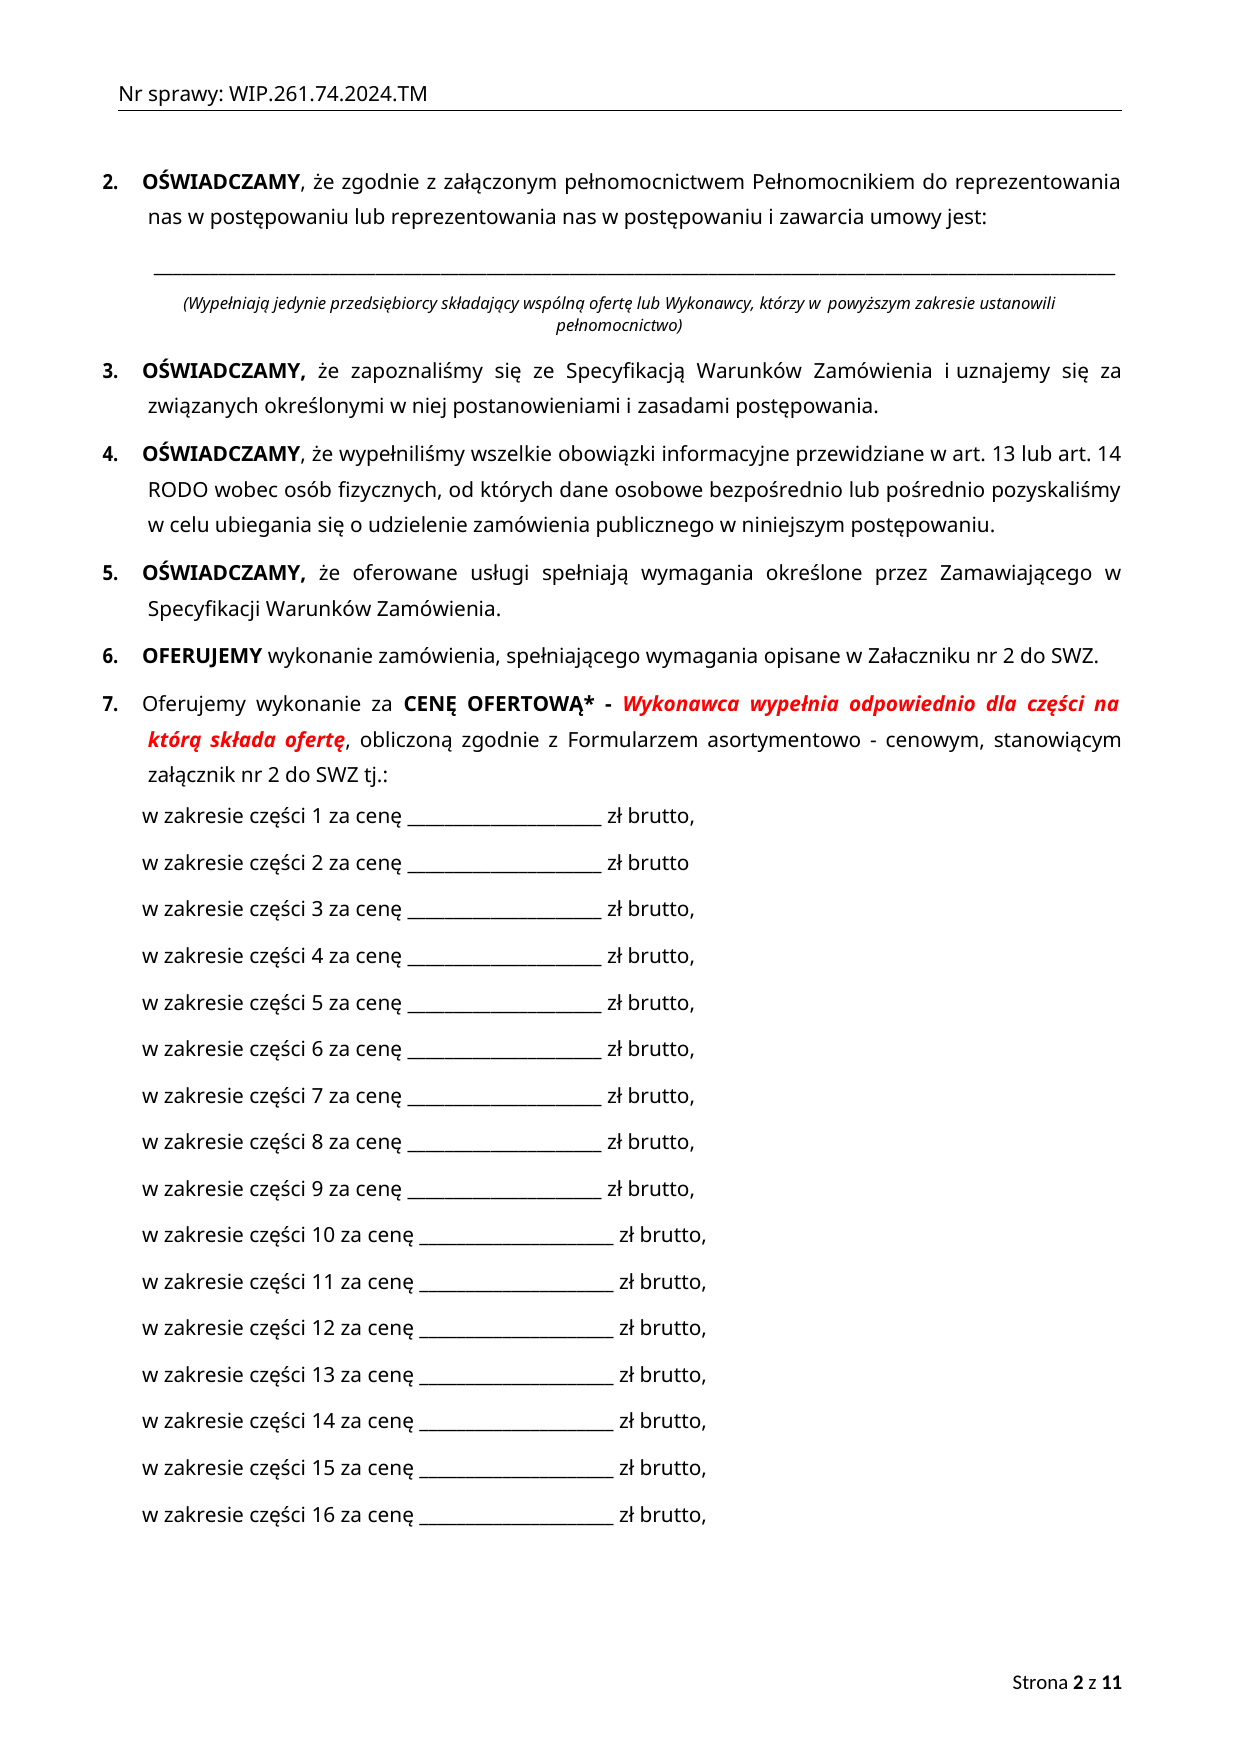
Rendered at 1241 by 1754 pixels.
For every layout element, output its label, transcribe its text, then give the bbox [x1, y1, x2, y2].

list w zakresie części 10 za cenę _____________________ zł brutto, [142, 1220, 1122, 1249]
text ________________________________________________________________________________________________________ [148, 243, 1122, 279]
list w zakresie części 8 za cenę _____________________ zł brutto, [142, 1127, 1122, 1156]
list w zakresie części 9 za cenę _____________________ zł brutto, [142, 1174, 1122, 1202]
list w zakresie części 13 za cenę _____________________ zł brutto, [142, 1360, 1122, 1388]
list w zakresie części 2 za cenę _____________________ zł brutto [142, 848, 1122, 876]
list OFERUJEMY wykonanie zamówienia, spełniającego wymagania opisane w Załaczniku nr 2 do SWZ. [118, 635, 1122, 670]
list w zakresie części 1 za cenę _____________________ zł brutto, [142, 801, 1122, 830]
list w zakresie części 6 za cenę _____________________ zł brutto, [142, 1034, 1122, 1063]
list OŚWIADCZAMY, że zapoznaliśmy się ze Specyfikacją Warunków Zamówienia i uznajemy się za związanych określonymi w niej postanowieniami i zasadami postępowania. [118, 349, 1122, 420]
list w zakresie części 15 za cenę _____________________ zł brutto, [142, 1453, 1122, 1482]
list w zakresie części 7 za cenę _____________________ zł brutto, [142, 1081, 1122, 1109]
list OŚWIADCZAMY, że wypełniliśmy wszelkie obowiązki informacyjne przewidziane w art. 13 lub art. 14 RODO wobec osób fizycznych, od których dane osobowe bezpośrednio lub pośrednio pozyskaliśmy w celu ubiegania się o udzielenie zamówienia publicznego w niniejszym postępowaniu. [118, 433, 1122, 539]
list w zakresie części 4 za cenę _____________________ zł brutto, [142, 941, 1122, 969]
text (Wypełniają jedynie przedsiębiorcy składający wspólną ofertę lub Wykonawcy, którzy w powyższym zakresie ustanowili pełnomocnictwo) [118, 291, 1122, 337]
list OŚWIADCZAMY, że zgodnie z załączonym pełnomocnictwem Pełnomocnikiem do reprezentowania nas w postępowaniu lub reprezentowania nas w postępowaniu i zawarcia umowy jest: [118, 160, 1122, 231]
list w zakresie części 14 za cenę _____________________ zł brutto, [142, 1407, 1122, 1435]
text w zakresie części 11 za cenę _____________________ zł brutto, [118, 1267, 1122, 1295]
list OŚWIADCZAMY, że oferowane usługi spełniają wymagania określone przez Zamawiającego w Specyfikacji Warunków Zamówienia. [118, 551, 1122, 622]
list w zakresie części 5 za cenę _____________________ zł brutto, [142, 988, 1122, 1016]
list w zakresie części 12 za cenę _____________________ zł brutto, [142, 1313, 1122, 1342]
list w zakresie części 16 za cenę _____________________ zł brutto, [142, 1500, 1122, 1528]
list w zakresie części 3 za cenę _____________________ zł brutto, [142, 894, 1122, 923]
list Oferujemy wykonanie za CENĘ OFERTOWĄ* - Wykonawca wypełnia odpowiednio dla części na którą składa ofertę, obliczoną zgodnie z Formularzem asortymentowo - cenowym, stanowiącym załącznik nr 2 do SWZ tj.: [118, 683, 1122, 789]
